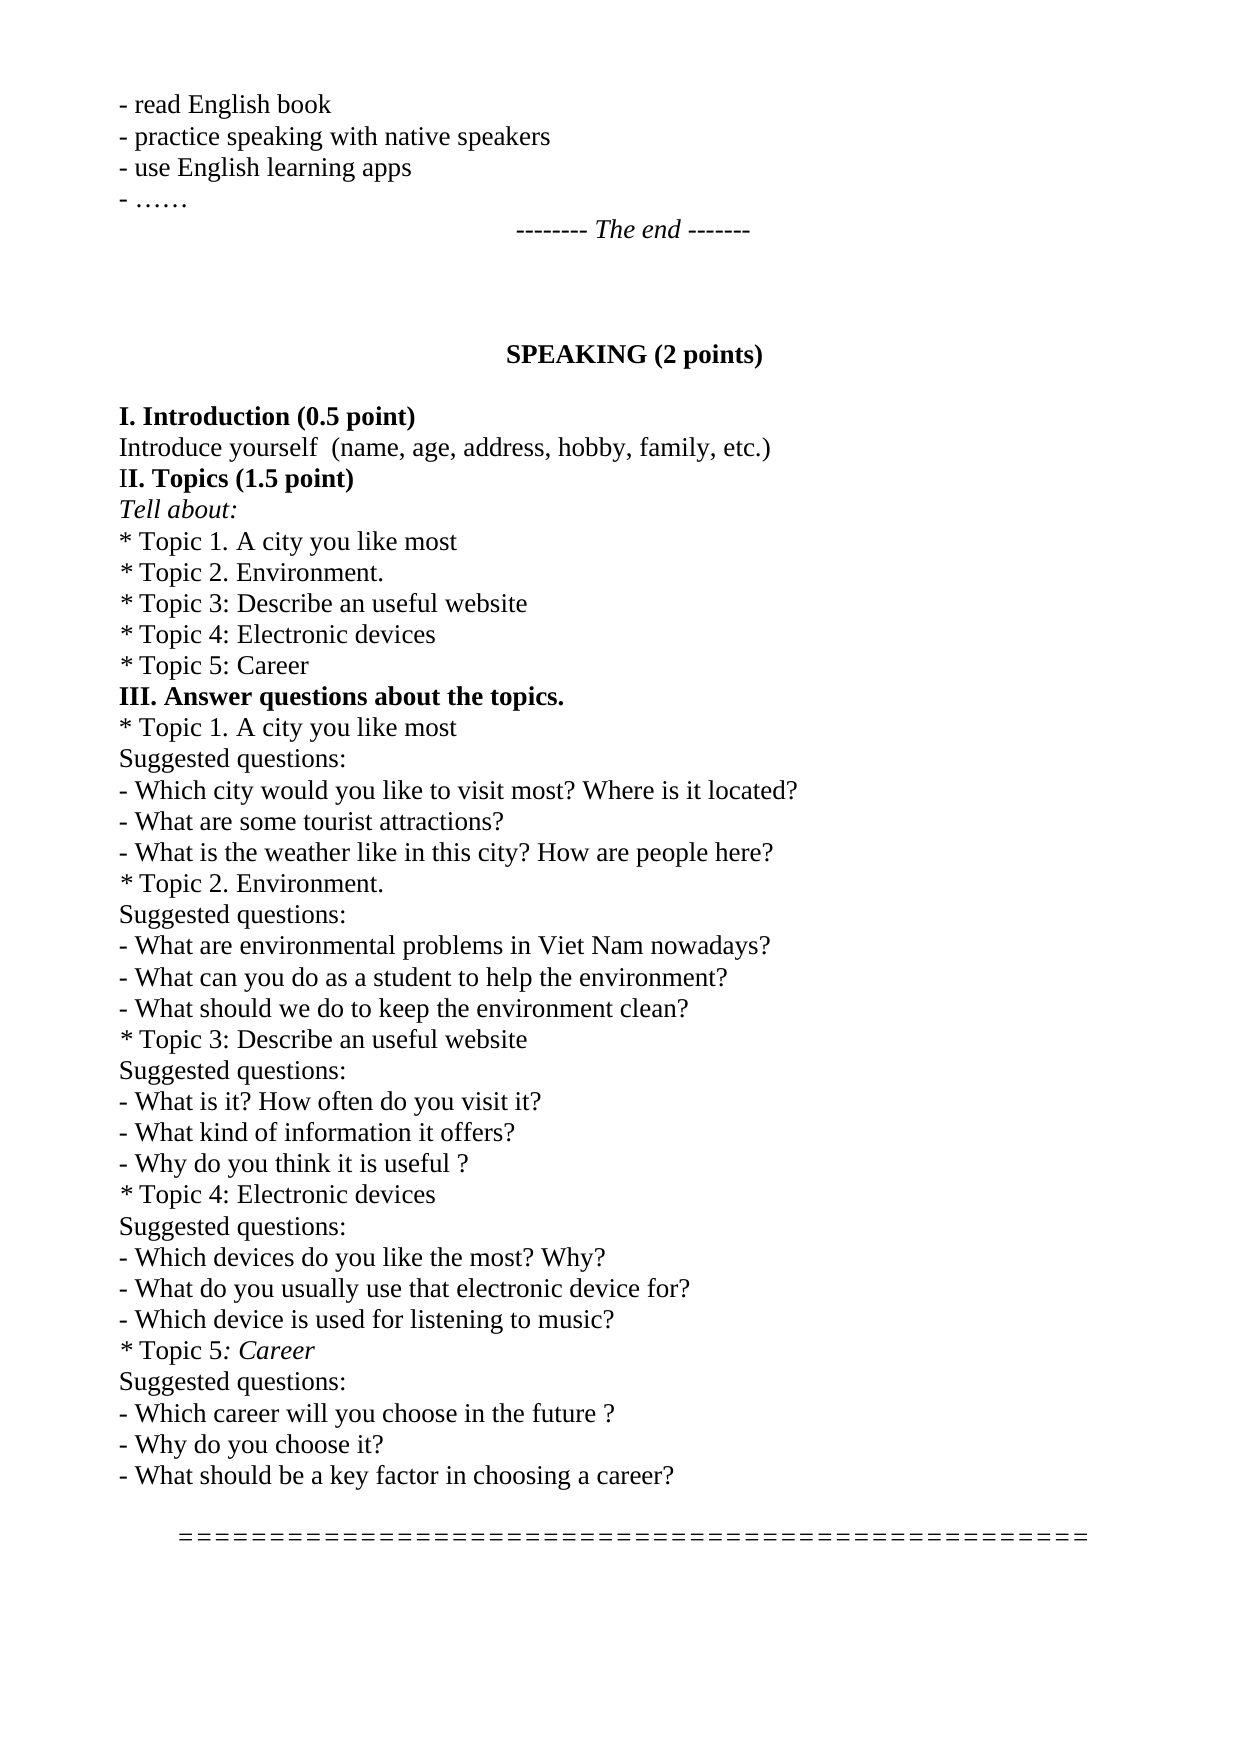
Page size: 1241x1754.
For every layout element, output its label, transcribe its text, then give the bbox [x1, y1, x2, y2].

text - Which device is used for listening to music? [118, 1303, 1150, 1334]
subtitle * Topic 2. Environment. [118, 556, 1150, 587]
text Tell about: [118, 493, 1150, 524]
text - What kind of information it offers? [118, 1116, 1150, 1147]
text - What do you usually use that electronic device for? [118, 1272, 1150, 1303]
subtitle * Topic 3: Describe an useful website [118, 587, 1150, 618]
text * Topic 4: Electronic devices [118, 1179, 1150, 1210]
text * Topic 3: Describe an useful website [118, 1023, 1150, 1054]
text - use English learning apps [118, 151, 1150, 182]
text - What are some tourist attractions? [118, 805, 1150, 836]
text Introduce yourself (name, age, address, hobby, family, etc.) [118, 431, 1150, 462]
text Suggested questions: [118, 898, 1150, 929]
text II. Topics (1.5 point) [118, 462, 1150, 493]
text Suggested questions: [118, 743, 1150, 774]
text * Topic 5: Career [118, 1334, 1150, 1366]
text III. Answer questions about the topics. [118, 680, 1150, 711]
subtitle * Topic 1. A city you like most [118, 711, 1150, 743]
text * Topic 4: Electronic devices [118, 618, 1150, 649]
text Suggested questions: [118, 1210, 1150, 1241]
subtitle * Topic 2. Environment. [118, 867, 1150, 898]
text Suggested questions: [118, 1366, 1150, 1397]
text - …… [118, 182, 1150, 213]
text - What can you do as a student to help the environment? [118, 961, 1150, 992]
text - Why do you think it is useful ? [118, 1147, 1150, 1179]
text -------- The end ------- [118, 213, 1150, 244]
text - Why do you choose it? [118, 1428, 1150, 1459]
text - Which city would you like to visit most? Where is it located? [118, 774, 1150, 805]
text - What is it? How often do you visit it? [118, 1085, 1150, 1116]
text Suggested questions: [118, 1054, 1150, 1085]
text I. Introduction (0.5 point) [118, 400, 1150, 431]
text - Which devices do you like the most? Why? [118, 1241, 1150, 1272]
text - Which career will you choose in the future ? [118, 1397, 1150, 1428]
subtitle * Topic 1. A city you like most [118, 524, 1150, 556]
text - read English book [118, 88, 1150, 120]
text SPEAKING (2 points) [118, 338, 1150, 369]
text ================================================== [118, 1521, 1150, 1552]
text - practice speaking with native speakers [118, 120, 1150, 151]
text * Topic 5: Career [118, 649, 1150, 680]
text - What should be a key factor in choosing a career? [118, 1459, 1150, 1490]
text - What are environmental problems in Viet Nam nowadays? [118, 929, 1150, 961]
text - What should we do to keep the environment clean? [118, 992, 1150, 1023]
text - What is the weather like in this city? How are people here? [118, 836, 1150, 867]
